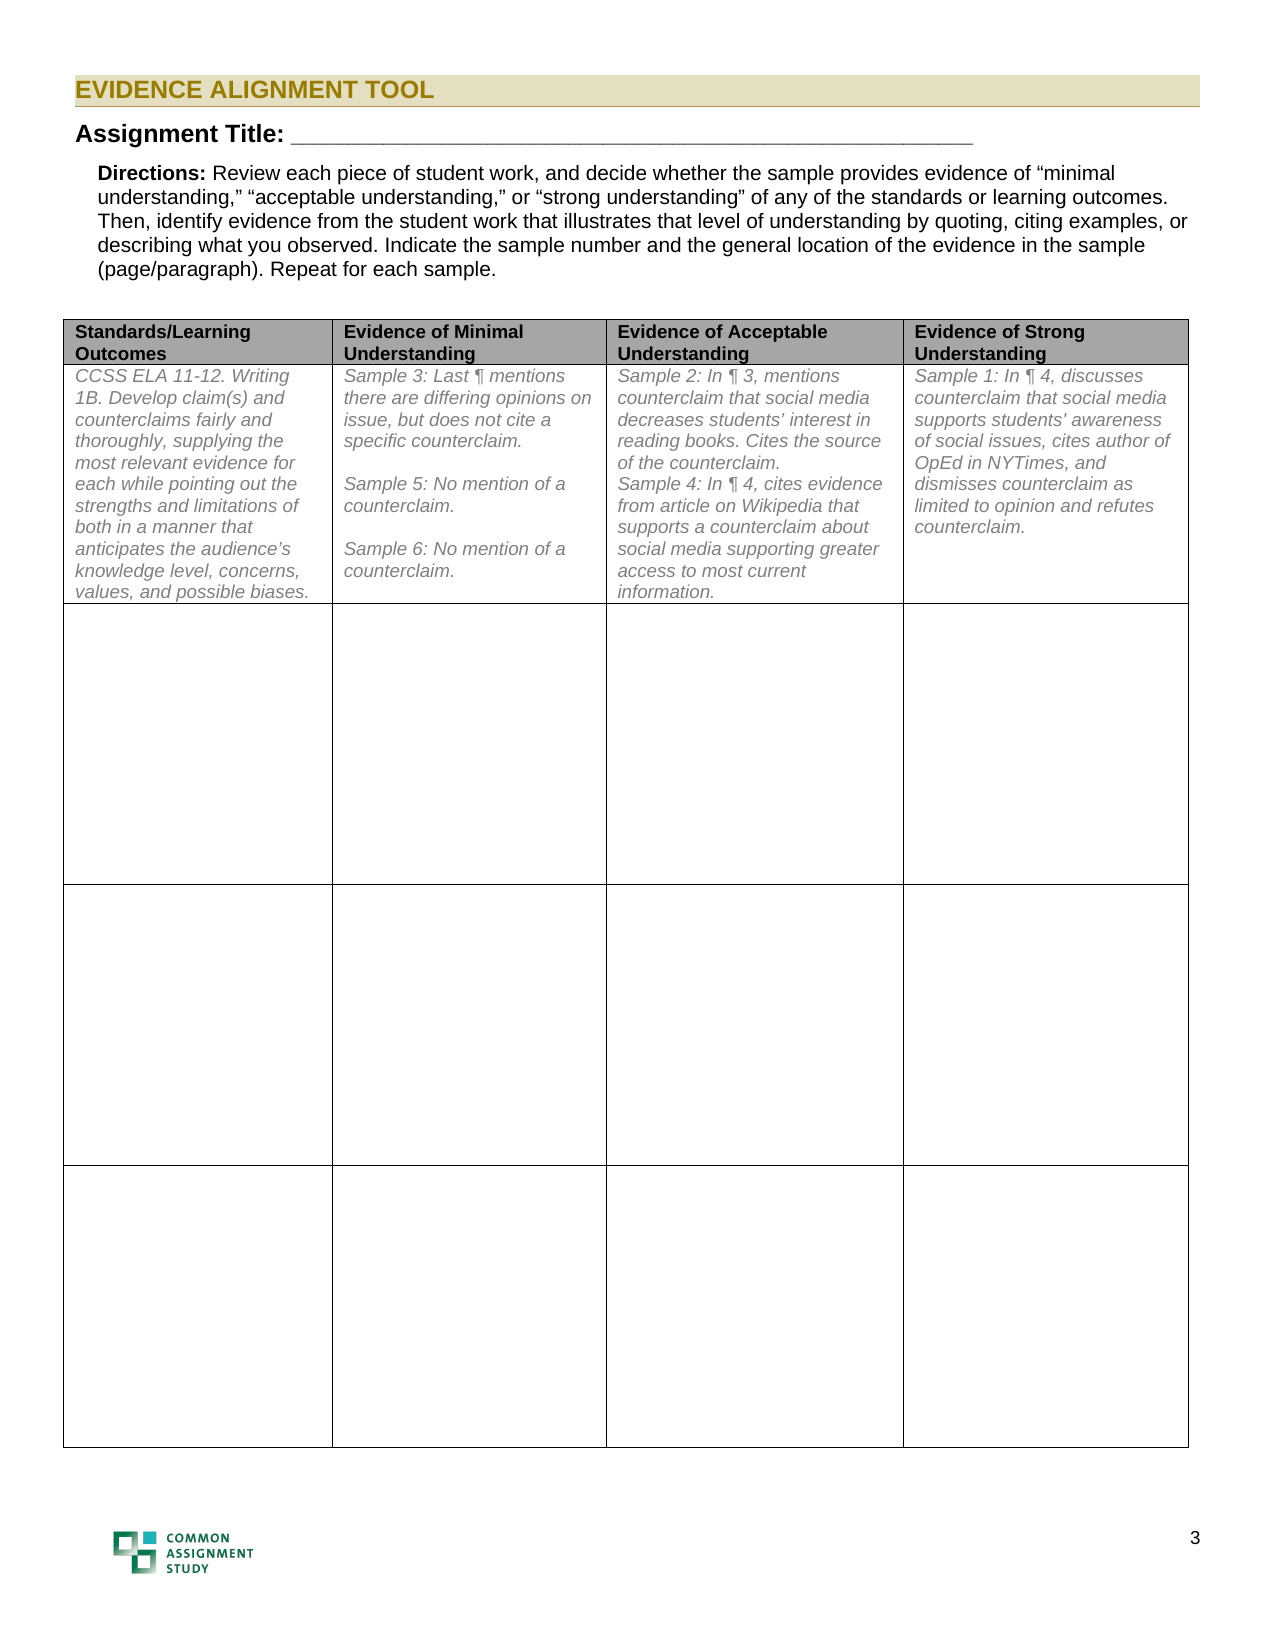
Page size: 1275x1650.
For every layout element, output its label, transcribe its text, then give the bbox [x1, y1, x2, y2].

table_header Standards/Learning Outcomes [64, 320, 332, 364]
table_header Evidence of Minimal Understanding [333, 320, 606, 364]
table_cell CCSS ELA 11-12. Writing 1B. Develop claim(s) and counterclaims fairly and thoroughly, supplying the most relevant evidence for each while pointing out the strengths and limitations of both in a manner that anticipates the audience’s knowledge level, concerns, values, and possible biases. [64, 365, 332, 602]
table_cell [607, 885, 903, 1165]
table_cell Sample 1: In ¶ 4, discusses counterclaim that social media supports students' awareness of social issues, cites author of OpEd in NYTimes, and dismisses counterclaim as limited to opinion and refutes counterclaim. [904, 365, 1188, 602]
table_cell [64, 885, 332, 1165]
text Assignment Title: ___________________________________________________________ [75, 119, 1200, 148]
table_cell [904, 1166, 1188, 1447]
picture [109, 1524, 260, 1581]
table_cell [904, 604, 1188, 884]
table_cell [607, 604, 903, 884]
table_cell [64, 1166, 332, 1447]
table_cell [333, 885, 606, 1165]
table_header Evidence of Acceptable Understanding [607, 320, 903, 364]
table_cell [333, 1166, 606, 1447]
table_cell [607, 1166, 903, 1447]
text Directions: Review each piece of student work, and decide whether the sample provides evidence of “minimal understanding,” “acceptable understanding,” or “strong understanding” of any of the standards or learning outcomes. Then, identify evidence from the student work that illustrates that level of understanding by quoting, citing examples, or describing what you observed. Indicate the sample number and the general location of the evidence in the sample (page/paragraph). Repeat for each sample. [97, 161, 1200, 280]
table_cell Sample 3: Last ¶ mentions there are differing opinions on issue, but does not cite a specific counterclaim. Sample 5: No mention of a counterclaim. Sample 6: No mention of a counterclaim. [333, 365, 606, 602]
table_cell Sample 2: In ¶ 3, mentions counterclaim that social media decreases students’ interest in reading books. Cites the source of the counterclaim. Sample 4: In ¶ 4, cites evidence from article on Wikipedia that supports a counterclaim about social media supporting greater access to most current information. [607, 365, 903, 602]
table_cell [904, 885, 1188, 1165]
table_cell [333, 604, 606, 884]
text EVIDENCE ALIGNMENT TOOL [75, 75, 1200, 106]
table_cell [64, 604, 332, 884]
table_header Evidence of Strong Understanding [904, 320, 1188, 364]
